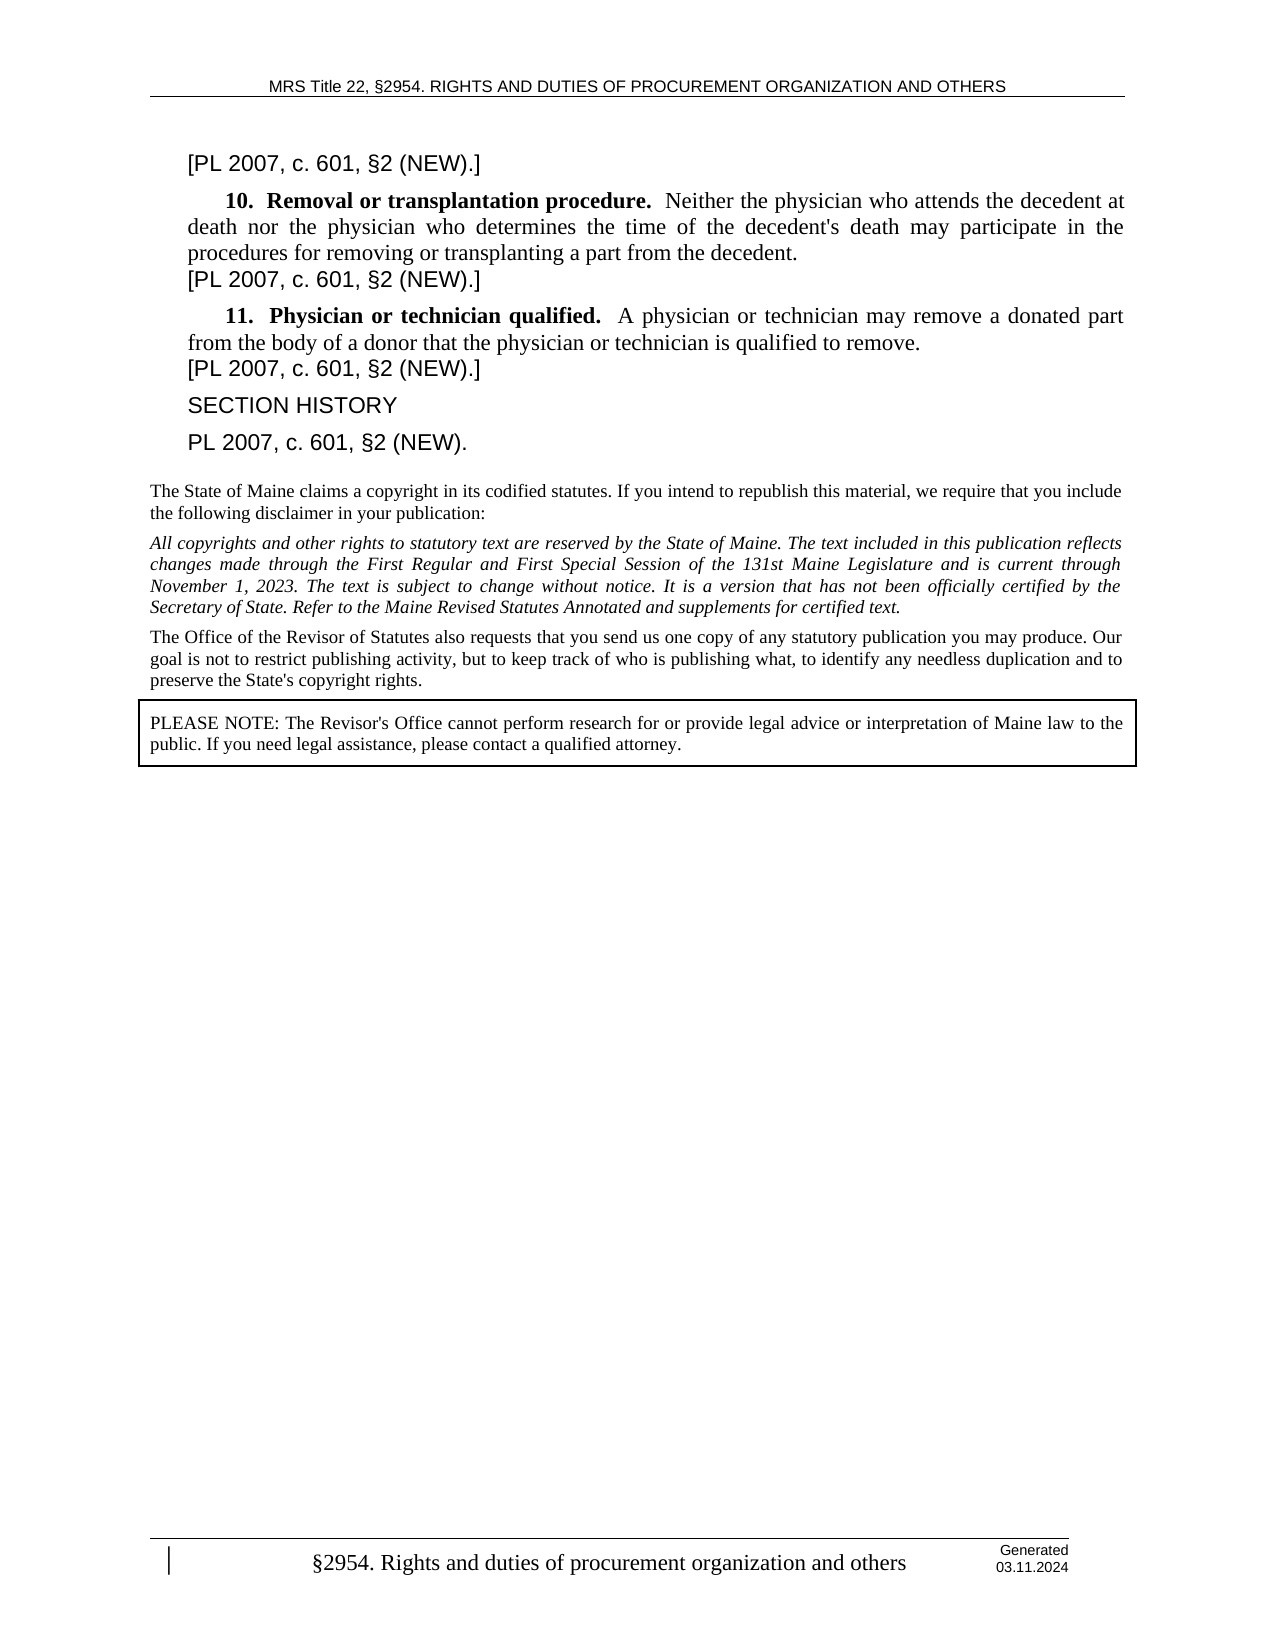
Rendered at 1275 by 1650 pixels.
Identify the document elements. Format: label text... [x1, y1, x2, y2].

text [PL 2007, c. 601, §2 (NEW).] [187, 150, 1125, 176]
text 11. Physician or technician qualified. A physician or technician may remove a donated part from the body of a donor that the physician or technician is qualified to remove. [187, 303, 1125, 355]
text SECTION HISTORY [187, 392, 1125, 418]
text All copyrights and other rights to statutory text are reserved by the State of Maine. The text included in this publication reflects changes made through the First Regular and First Special Session of the 131st Maine Legislature and is current through November 1, 2023 . The text is subject to change without notice. It is a version that has not been officially certified by the Secretary of State. Refer to the Maine Revised Statutes Annotated and supplements for certified text. [150, 532, 1125, 618]
text 10. Removal or transplantation procedure. Neither the physician who attends the decedent at death nor the physician who determines the time of the decedent's death may participate in the procedures for removing or transplanting a part from the decedent. [187, 187, 1125, 266]
text PL 2007, c. 601, §2 (NEW). [187, 429, 1125, 455]
text The State of Maine claims a copyright in its codified statutes. If you intend to republish this material, we require that you include the following disclaimer in your publication: [150, 480, 1125, 523]
text The Office of the Revisor of Statutes also requests that you send us one copy of any statutory publication you may produce. Our goal is not to restrict publishing activity, but to keep track of who is publishing what, to identify any needless duplication and to preserve the State's copyright rights. [150, 626, 1125, 691]
text [PL 2007, c. 601, §2 (NEW).] [187, 266, 1125, 292]
text [PL 2007, c. 601, §2 (NEW).] [187, 355, 1125, 382]
text PLEASE NOTE: The Revisor's Office cannot perform research for or provide legal advice or interpretation of Maine law to the public. If you need legal assistance, please contact a qualified attorney. [140, 701, 1135, 765]
